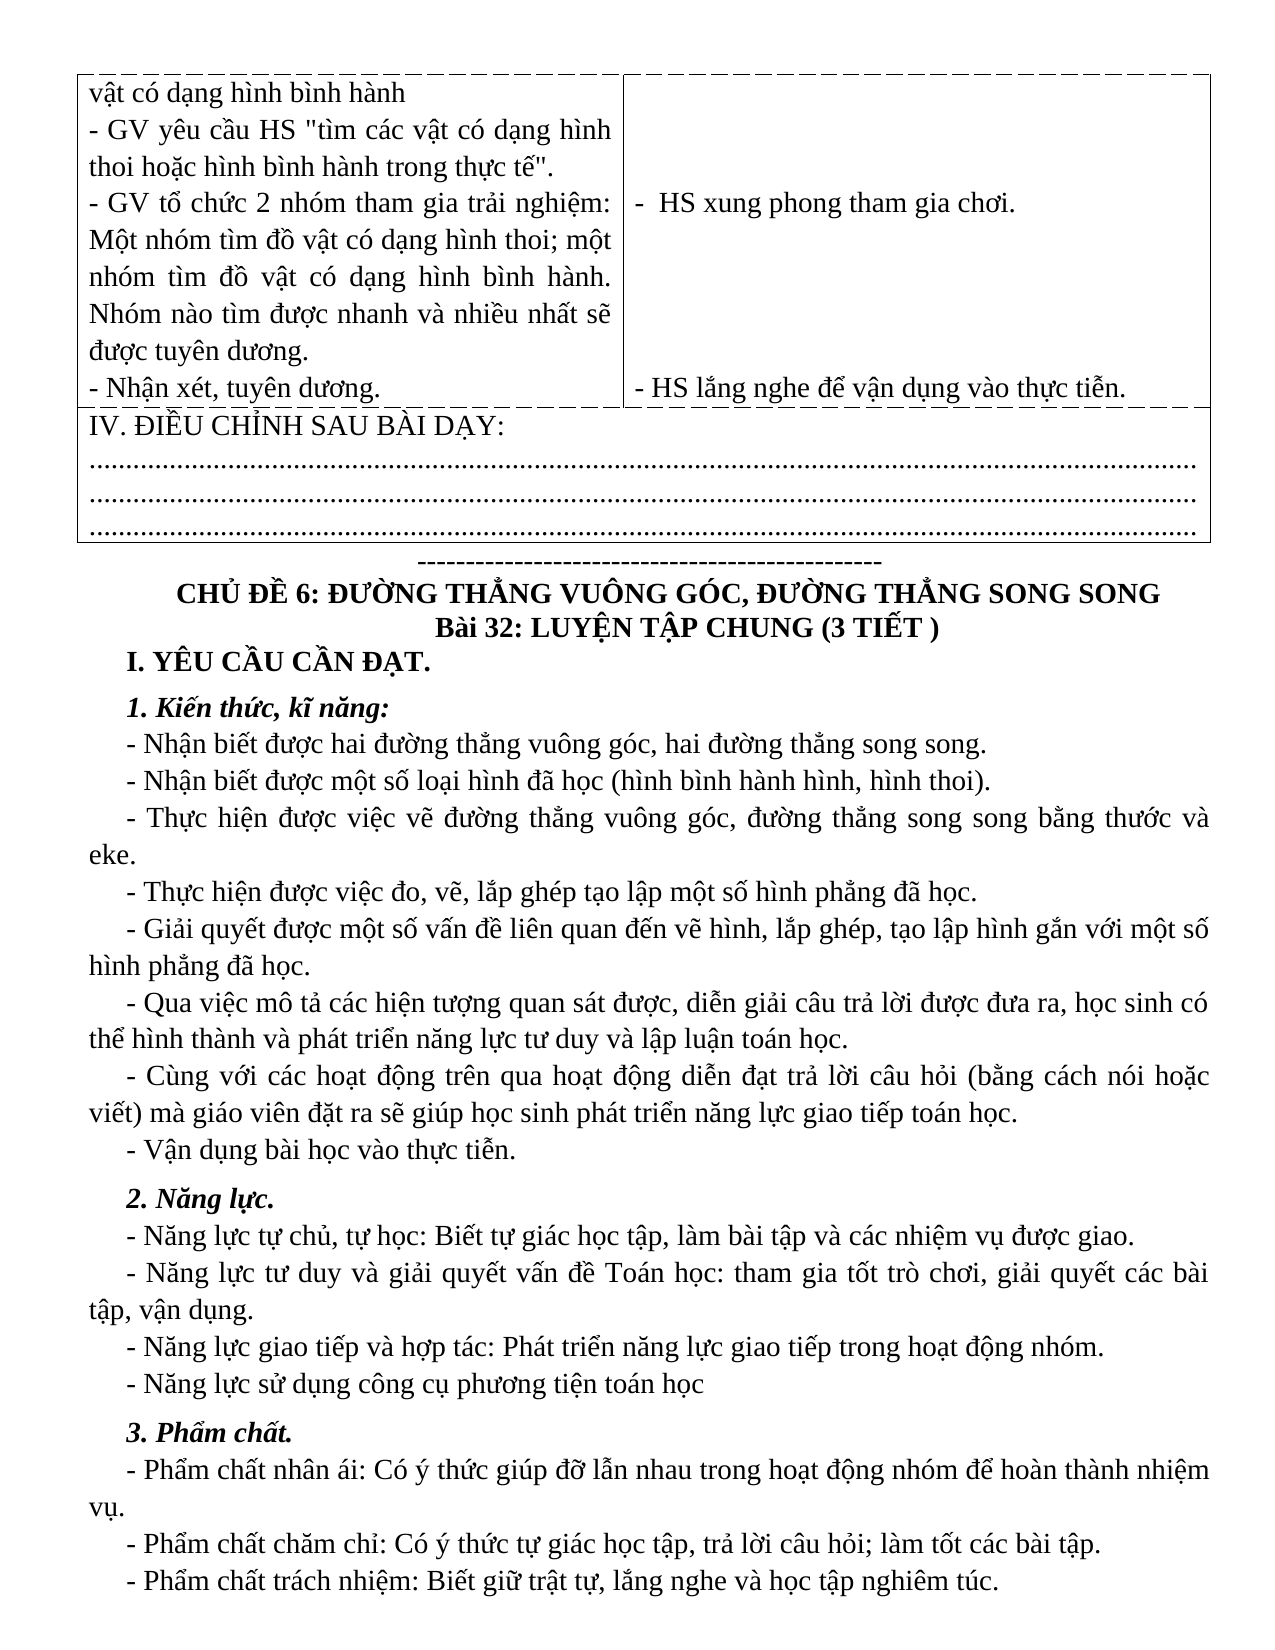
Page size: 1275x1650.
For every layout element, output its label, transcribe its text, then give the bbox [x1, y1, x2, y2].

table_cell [78, 74, 623, 407]
text - Nhận biết được một số loại hình đã học (hình bình hành hình, hình thoi). [89, 763, 1211, 797]
text - Qua việc mô tả các hiện tượng quan sát được, diễn giải câu trả lời được đưa ra, học sinh có thể hình thành và phát triển năng lực tư duy và lập luận toán học. [89, 985, 1211, 1055]
text - Nhận biết được hai đường thẳng vuông góc, hai đường thẳng song song. [89, 727, 1211, 760]
text - Phẩm chất nhân ái: Có ý thức giúp đỡ lẫn nhau trong hoạt động nhóm để hoàn thành nhiệm vụ. [89, 1452, 1211, 1523]
table_cell IV. ĐIỀU CHỈNH SAU BÀI DẠY: ........................................................................................................................................................ ........................................................................................................................................................ ........................................................................................................................................................ [78, 407, 1210, 542]
text 2. Năng lực. [89, 1182, 1211, 1215]
text - Năng lực tư duy và giải quyết vấn đề Toán học: tham gia tốt trò chơi, giải quyết các bài tập, vận dụng. [89, 1255, 1211, 1326]
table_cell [624, 74, 1210, 407]
text Bài 32: LUYỆN TẬP CHUNG (3 TIẾT ) [164, 610, 1211, 644]
text - Phẩm chất chăm chỉ: Có ý thức tự giác học tập, trả lời câu hỏi; làm tốt các bài tập. [89, 1526, 1211, 1559]
text CHỦ ĐỀ 6: ĐƯỜNG THẲNG VUÔNG GÓC, ĐƯỜNG THẲNG SONG SONG [89, 577, 1211, 610]
text - Năng lực giao tiếp và hợp tác: Phát triển năng lực giao tiếp trong hoạt động nhóm. [89, 1329, 1211, 1363]
text - Phẩm chất trách nhiệm: Biết giữ trật tự, lắng nghe và học tập nghiêm túc. [89, 1563, 1211, 1596]
text - Thực hiện được việc vẽ đường thẳng vuông góc, đường thẳng song song bằng thước và eke. [89, 800, 1211, 871]
text - Cùng với các hoạt động trên qua hoạt động diễn đạt trả lời câu hỏi (bằng cách nói hoặc viết) mà giáo viên đặt ra sẽ giúp học sinh phát triển năng lực giao tiếp toán học. [89, 1058, 1211, 1129]
text ------------------------------------------------ [89, 543, 1211, 577]
text 3. Phẩm chất. [89, 1415, 1211, 1449]
text I. YÊU CẦU CẦN ĐẠT. [89, 644, 1211, 677]
text - Năng lực tự chủ, tự học: Biết tự giác học tập, làm bài tập và các nhiệm vụ được giao. [89, 1218, 1211, 1252]
text 1. Kiến thức, kĩ năng: [89, 690, 1211, 723]
text - Năng lực sử dụng công cụ phương tiện toán học [89, 1366, 1211, 1399]
text - Vận dụng bài học vào thực tiễn. [89, 1132, 1211, 1166]
text - Giải quyết được một số vấn đề liên quan đến vẽ hình, lắp ghép, tạo lập hình gắn với một số hình phẳng đã học. [89, 911, 1211, 981]
text - Thực hiện được việc đo, vẽ, lắp ghép tạo lập một số hình phẳng đã học. [89, 874, 1211, 908]
